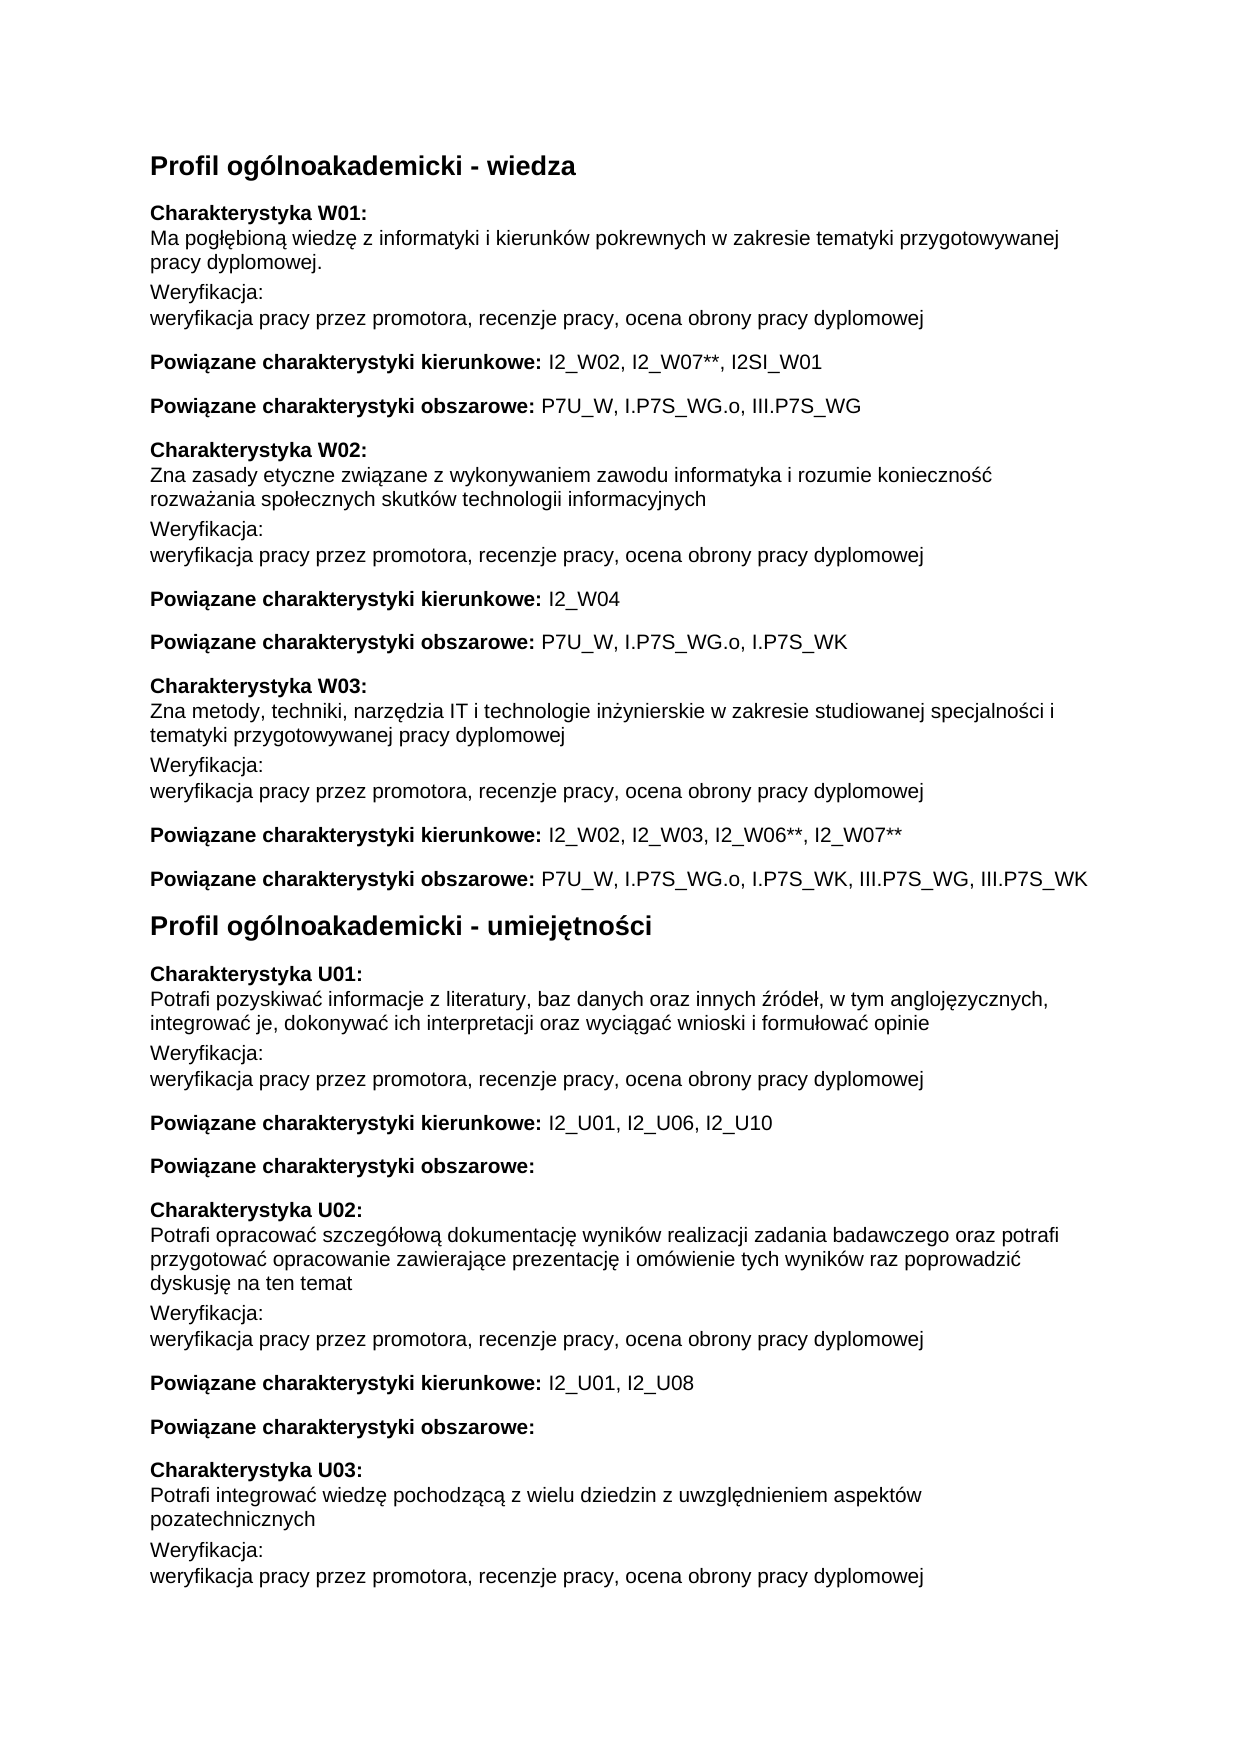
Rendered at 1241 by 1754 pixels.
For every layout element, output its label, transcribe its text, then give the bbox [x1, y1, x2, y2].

text Powiązane charakterystyki obszarowe: P7U_W, I.P7S_WG.o, I.P7S_WK [150, 630, 1090, 654]
text Weryfikacja: [150, 1041, 1090, 1064]
text weryfikacja pracy przez promotora, recenzje pracy, ocena obrony pracy dyplomowej [150, 1563, 1090, 1587]
text Charakterystyka W01: [150, 201, 1090, 225]
text Potrafi pozyskiwać informacje z literatury, baz danych oraz innych źródeł, w tym anglojęzycznych, integrować je, dokonywać ich interpretacji oraz wyciągać wnioski i formułować opinie [150, 986, 1090, 1034]
text Charakterystyka U02: [150, 1198, 1090, 1222]
text weryfikacja pracy przez promotora, recenzje pracy, ocena obrony pracy dyplomowej [150, 306, 1090, 330]
subtitle Profil ogólnoakademicki - wiedza [150, 150, 1090, 181]
text weryfikacja pracy przez promotora, recenzje pracy, ocena obrony pracy dyplomowej [150, 543, 1090, 567]
text Zna metody, techniki, narzędzia IT i technologie inżynierskie w zakresie studiowanej specjalności i tematyki przygotowywanej pracy dyplomowej [150, 699, 1090, 747]
text Weryfikacja: [150, 1301, 1090, 1325]
text Charakterystyka U03: [150, 1458, 1090, 1482]
text Powiązane charakterystyki kierunkowe: I2_U01, I2_U08 [150, 1371, 1090, 1395]
text Powiązane charakterystyki kierunkowe: I2_W02, I2_W07**, I2SI_W01 [150, 350, 1090, 374]
text Ma pogłębioną wiedzę z informatyki i kierunków pokrewnych w zakresie tematyki przygotowywanej pracy dyplomowej. [150, 226, 1090, 274]
text Zna zasady etyczne związane z wykonywaniem zawodu informatyka i rozumie konieczność rozważania społecznych skutków technologii informacyjnych [150, 462, 1090, 510]
text Powiązane charakterystyki kierunkowe: I2_W02, I2_W03, I2_W06**, I2_W07** [150, 823, 1090, 847]
text Powiązane charakterystyki obszarowe: [150, 1414, 1090, 1438]
text Weryfikacja: [150, 1537, 1090, 1561]
text Powiązane charakterystyki kierunkowe: I2_U01, I2_U06, I2_U10 [150, 1110, 1090, 1134]
text Weryfikacja: [150, 517, 1090, 541]
subtitle Profil ogólnoakademicki - umiejętności [150, 910, 1090, 942]
text weryfikacja pracy przez promotora, recenzje pracy, ocena obrony pracy dyplomowej [150, 779, 1090, 803]
text Powiązane charakterystyki kierunkowe: I2_W04 [150, 586, 1090, 610]
text Charakterystyka W03: [150, 674, 1090, 698]
text Potrafi opracować szczegółową dokumentację wyników realizacji zadania badawczego oraz potrafi przygotować opracowanie zawierające prezentację i omówienie tych wyników raz poprowadzić dyskusję na ten temat [150, 1223, 1090, 1295]
text Potrafi integrować wiedzę pochodzącą z wielu dziedzin z uwzględnieniem aspektów pozatechnicznych [150, 1483, 1090, 1531]
text Powiązane charakterystyki obszarowe: P7U_W, I.P7S_WG.o, III.P7S_WG [150, 394, 1090, 418]
text Weryfikacja: [150, 280, 1090, 304]
text Powiązane charakterystyki obszarowe: P7U_W, I.P7S_WG.o, I.P7S_WK, III.P7S_WG, III.P7S_WK [150, 867, 1090, 891]
text Charakterystyka U01: [150, 961, 1090, 985]
text Powiązane charakterystyki obszarowe: [150, 1154, 1090, 1178]
text weryfikacja pracy przez promotora, recenzje pracy, ocena obrony pracy dyplomowej [150, 1067, 1090, 1091]
text weryfikacja pracy przez promotora, recenzje pracy, ocena obrony pracy dyplomowej [150, 1327, 1090, 1351]
text Charakterystyka W02: [150, 437, 1090, 461]
text Weryfikacja: [150, 753, 1090, 777]
